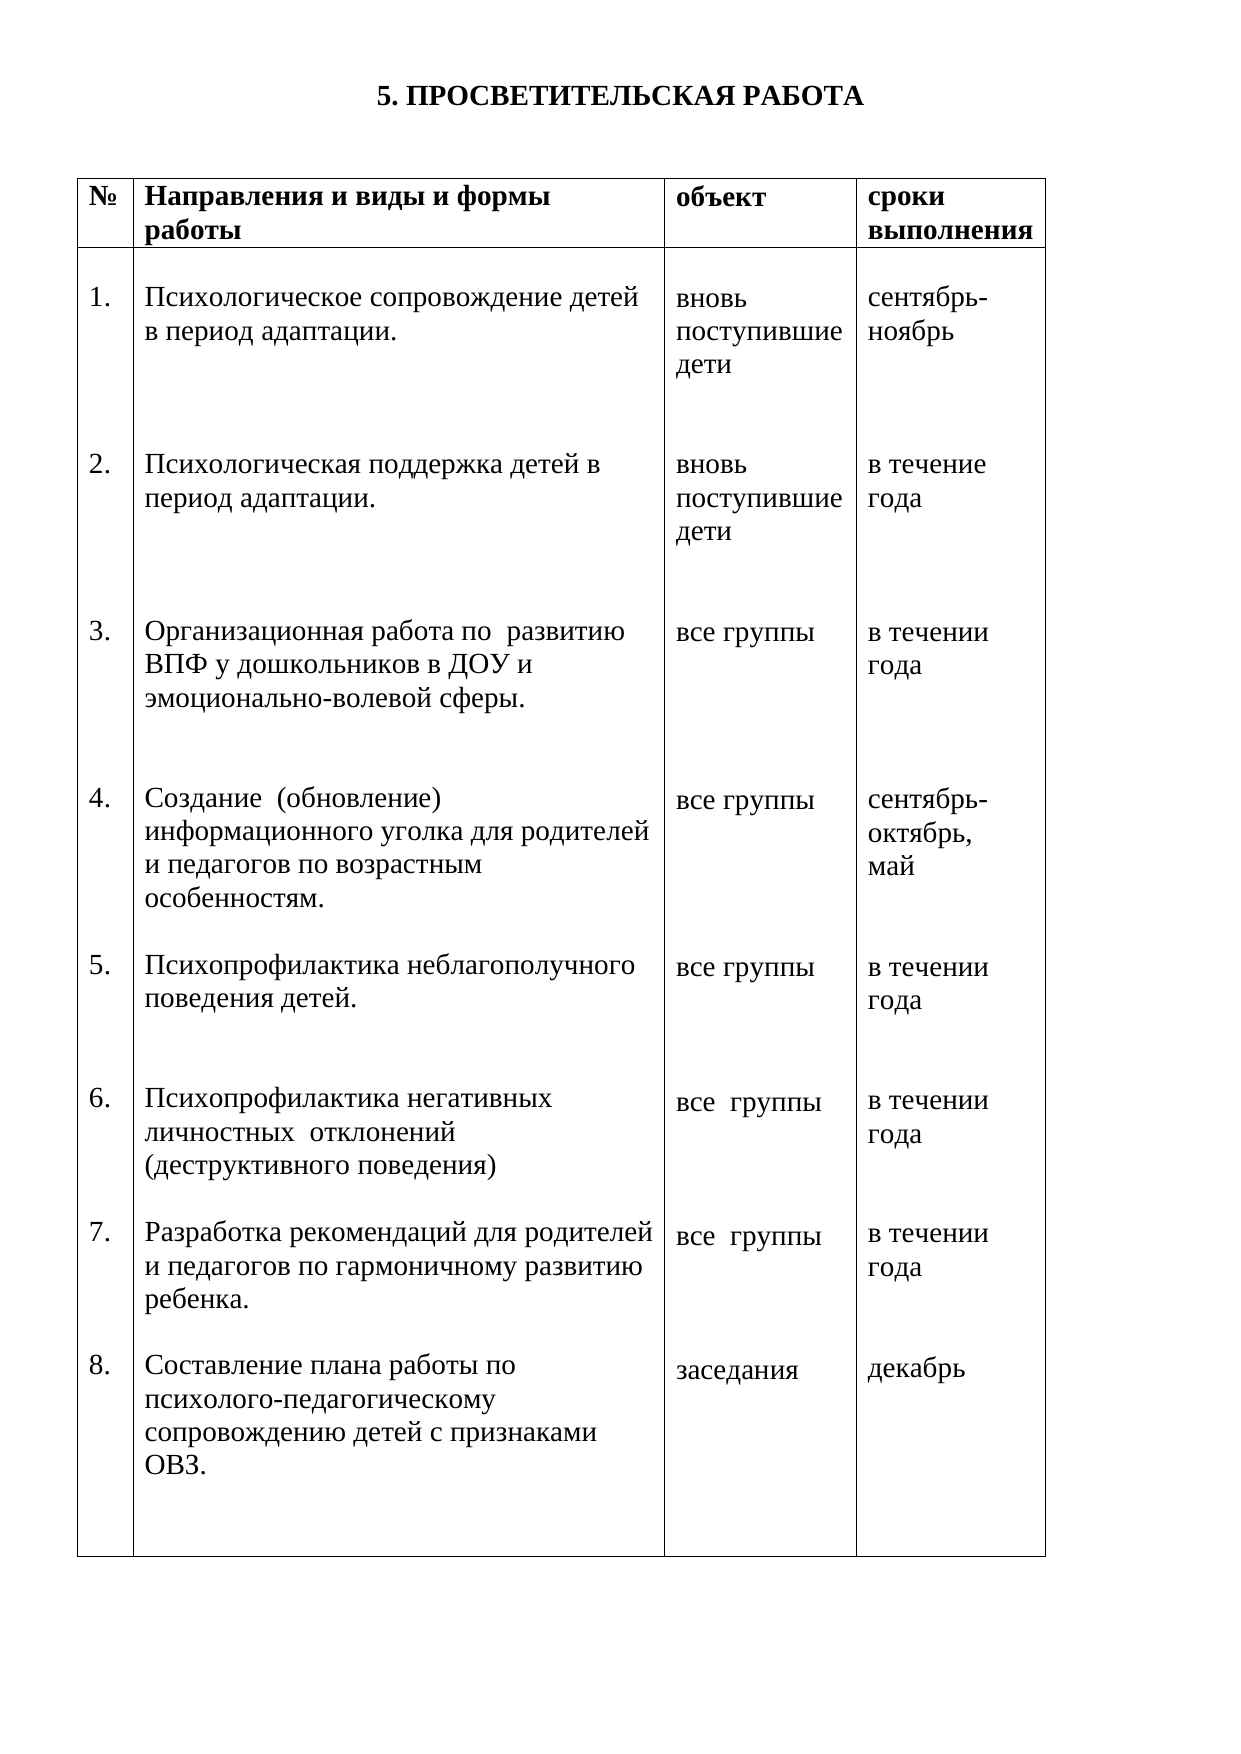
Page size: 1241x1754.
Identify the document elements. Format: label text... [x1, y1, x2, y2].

text 7. Разработка рекомендаций для родителей и педагогов по гармоничному развитию ребенка. [89, 1214, 660, 1315]
text 5. ПРОСВЕТИТЕЛЬСКАЯ РАБОТА [377, 78, 1154, 111]
text 2. Психологическая поддержка детей в период адаптации. [89, 447, 608, 513]
text в течение года [868, 447, 994, 513]
text 8. Составление плана работы по психолого-педагогическому сопровождению детей с признаками ОВЗ. [89, 1348, 604, 1481]
text вновь поступившие дети [676, 281, 849, 380]
text 6. Психопрофилактика негативных личностных отклонений (деструктивного поведения) [89, 1081, 560, 1181]
text сентябрь-ноябрь [868, 280, 996, 346]
text все группы [676, 1218, 844, 1251]
text 5. Психопрофилактика неблагополучного поведения детей. [89, 947, 642, 1014]
text все группы [676, 614, 844, 647]
text 4. Создание (обновление) информационного уголка для родителей и педагогов по возрастным особенностям. [89, 781, 656, 913]
text все группы [676, 949, 844, 983]
text в течении года [868, 614, 997, 681]
text сроки выполнения [868, 179, 1041, 246]
text заседания [676, 1352, 844, 1386]
text все группы [676, 1084, 844, 1117]
text все группы [676, 782, 844, 815]
text объект [676, 179, 844, 213]
text 3. Организационная работа по развитию ВПФ у дошкольников в ДОУ и эмоционально-волевой сферы. [89, 614, 632, 713]
text 1. Психологическое сопровождение детей в период адаптации. [89, 280, 646, 346]
text в течении года [868, 1083, 997, 1149]
text в течении года [868, 1216, 997, 1283]
text сентябрь-октябрь, май [868, 781, 996, 882]
text № Направления и виды и формы работы [89, 179, 557, 246]
text вновь поступившие дети [676, 447, 849, 547]
text декабрь [868, 1350, 1154, 1383]
text в течении года [868, 949, 997, 1016]
